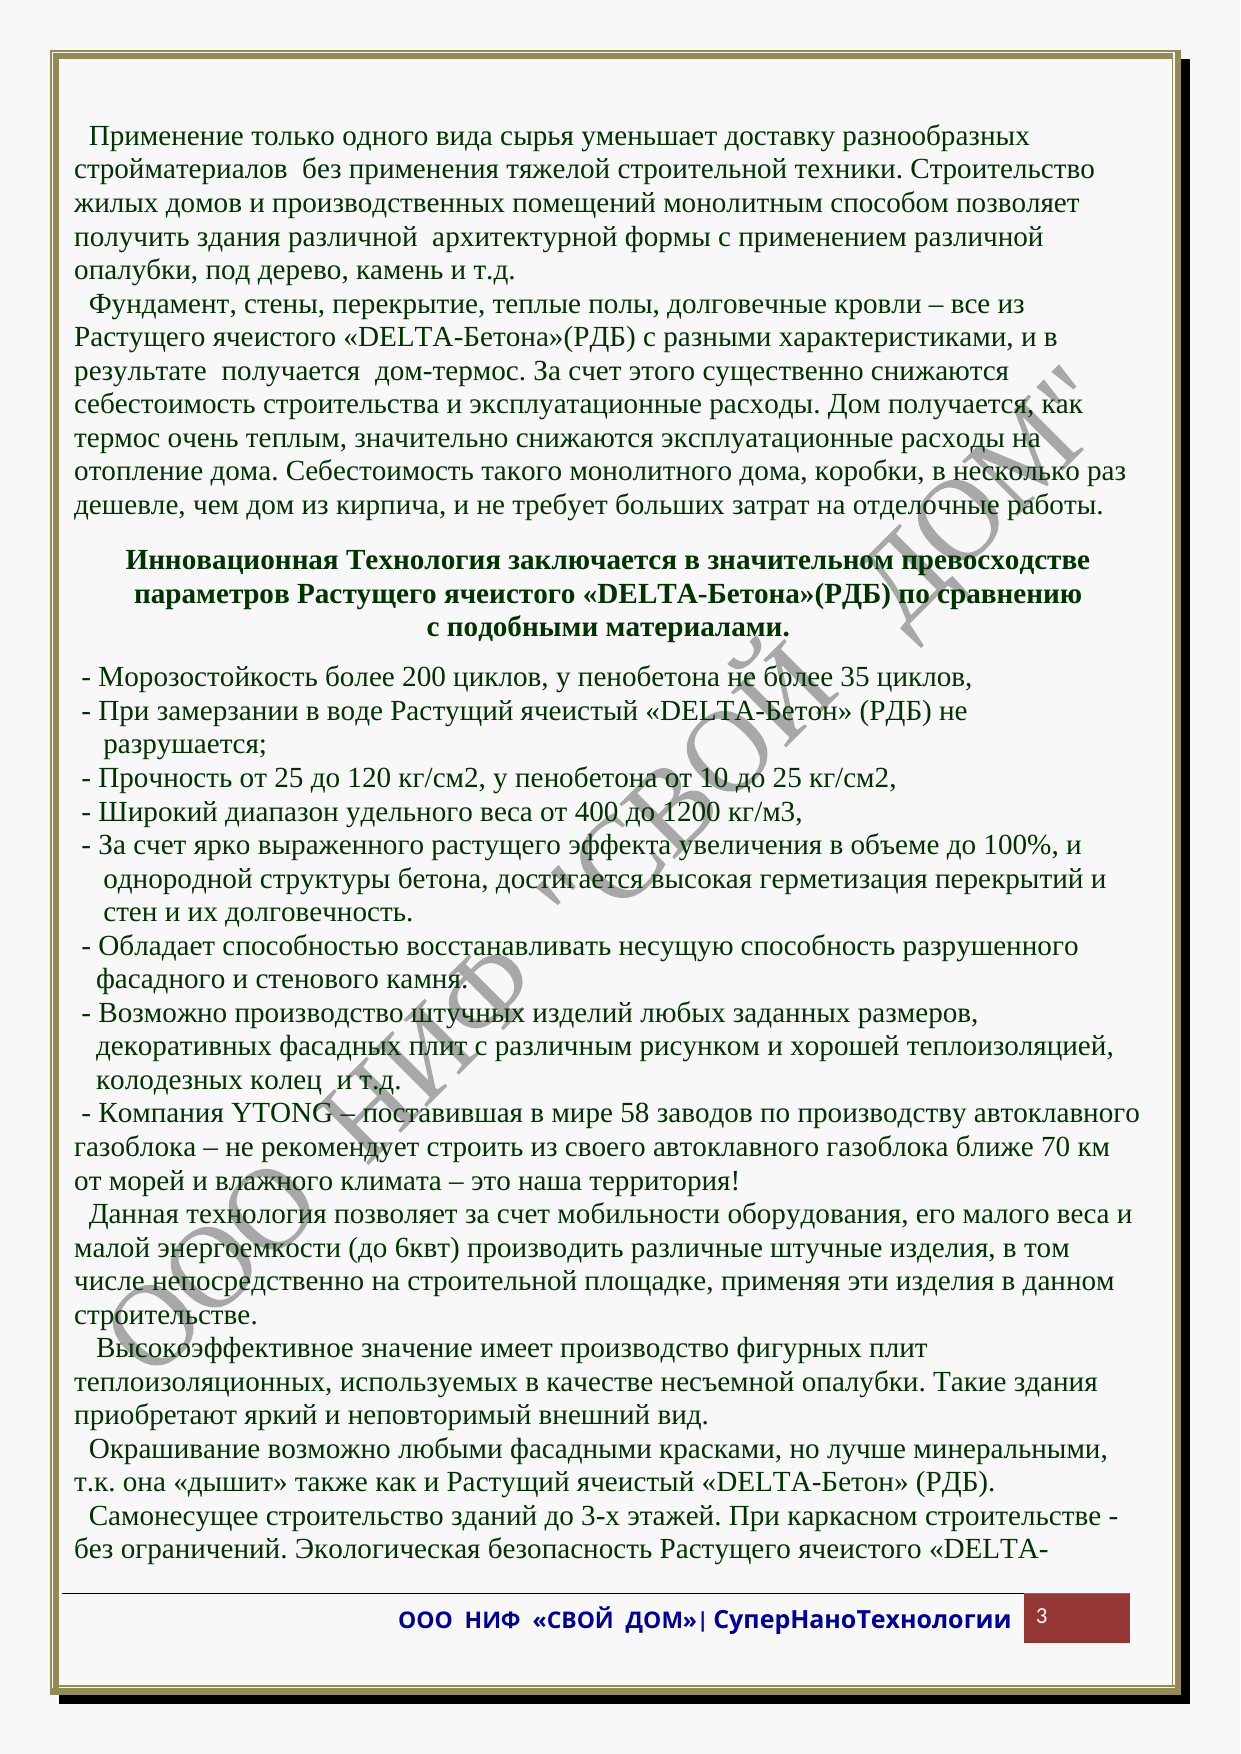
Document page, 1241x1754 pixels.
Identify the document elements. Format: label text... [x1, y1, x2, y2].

text - Морозостойкость более 200 циклов, у пенобетона не более 35 циклов, [74, 659, 1142, 693]
text Окрашивание возможно любыми фасадными красками, но лучше минеральными, т.к. она «дышит» также как и Растущий ячеистый «DELTA-Бетон» (РДБ). [74, 1431, 1142, 1498]
text колодезных колец и т.д. [74, 1062, 1142, 1096]
text Высокоэффективное значение имеет производство фигурных плит теплоизоляционных, используемых в качестве несъемной опалубки. Такие здания приобретают яркий и неповторимый внешний вид. [74, 1330, 1142, 1431]
text с подобными материалами. [74, 609, 1142, 643]
text - Возможно производство штучных изделий любых заданных размеров, [74, 995, 1142, 1028]
text Данная технология позволяет за счет мобильности оборудования, его малого веса и малой энергоемкости (до 6квт) производить различные штучные изделия, в том числе непосредственно на строительной площадке, применяя эти изделия в данном строительстве. [74, 1196, 1142, 1330]
text - За счет ярко выраженного растущего эффекта увеличения в объеме до 100%, и [74, 827, 1142, 861]
text фасадного и стенового камня. [74, 961, 1142, 995]
text - Прочность от 25 до 120 кг/см2, у пенобетона от 10 до 25 кг/см2, [74, 760, 1142, 794]
text декоративных фасадных плит с различным рисунком и хорошей теплоизоляцией, [74, 1028, 1142, 1062]
text однородной структуры бетона, достигается высокая герметизация перекрытий и [74, 861, 1142, 894]
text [74, 1498, 1142, 1565]
text - Компания YTONG – поставившая в мире 58 заводов по производству автоклавного газоблока – не рекомендует строить из своего автоклавного газоблока ближе 70 км от морей и влажного климата – это наша территория! [74, 1096, 1142, 1196]
text - При замерзании в воде Растущий ячеистый «DELTA-Бетон» (РДБ) не [74, 693, 1142, 727]
text Фундамент, стены, перекрытие, теплые полы, долговечные кровли – все из Растущего ячеистого «DELTA-Бетона»(РДБ) с разными характеристиками, и в результате получается дом-термос. За счет этого существенно снижаются себестоимость строительства и эксплуатационные расходы. Дом получается, как термос очень теплым, значительно снижаются эксплуатационные расходы на отопление дома. Себестоимость такого монолитного дома, коробки, в несколько раз дешевле, чем дом из кирпича, и не требует больших затрат на отделочные работы. [74, 286, 1142, 521]
text разрушается; [74, 727, 1142, 760]
text - Широкий диапазон удельного веса от 400 до 1200 кг/м3, [74, 794, 1142, 827]
text - Обладает способностью восстанавливать несущую способность разрушенного [74, 928, 1142, 961]
text стен и их долговечность. [74, 894, 1142, 928]
text Применение только одного вида сырья уменьшает доставку разнообразных стройматериалов без применения тяжелой строительной техники. Строительство жилых домов и производственных помещений монолитным способом позволяет получить здания различной архитектурной формы с применением различной опалубки, под дерево, камень и т.д. [74, 118, 1142, 286]
text Инновационная Технология заключается в значительном превосходстве параметров Растущего ячеистого «DELTA-Бетона»(РДБ) по сравнению [74, 542, 1142, 609]
